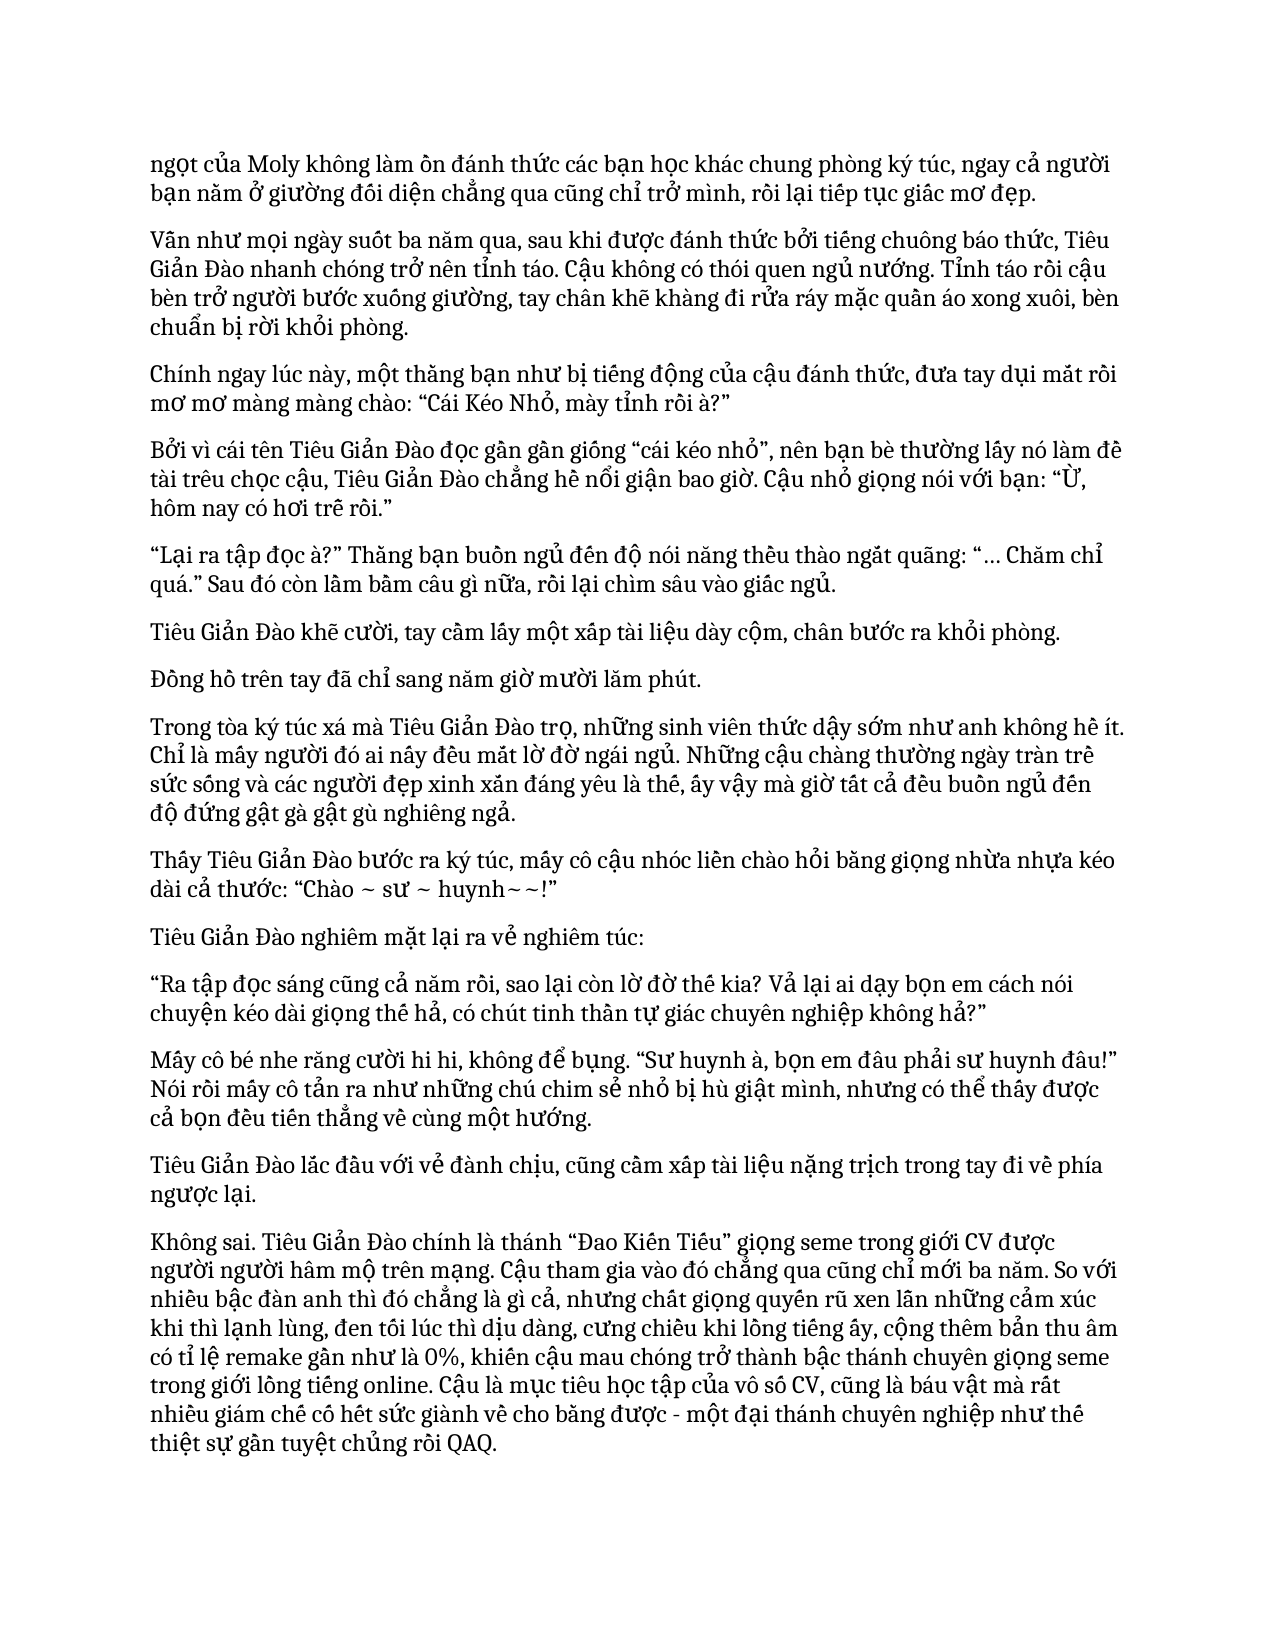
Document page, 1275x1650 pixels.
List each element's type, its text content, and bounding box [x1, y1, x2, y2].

text Trong tòa ký túc xá mà Tiêu Giản Đào trọ, những sinh viên thức dậy sớm như anh không hề ít. Chỉ là mấy người đó ai nấy đều mắt lờ đờ ngái ngủ. Những cậu chàng thường ngày tràn trề sức sống và các người đẹp xinh xắn đáng yêu là thế, ấy vậy mà giờ tất cả đều buồn ngủ đến độ đứng gật gà gật gù nghiêng ngả. [150, 712, 1125, 827]
text Tiêu Giản Đào khẽ cười, tay cầm lấy một xấp tài liệu dày cộm, chân bước ra khỏi phòng. [150, 617, 1125, 646]
text Chính ngay lúc này, một thằng bạn như bị tiếng động của cậu đánh thức, đưa tay dụi mắt rồi mơ mơ màng màng chào: “Cái Kéo Nhỏ, mày tỉnh rồi à?” [150, 360, 1125, 417]
text “Lại ra tập đọc à?” Thằng bạn buồn ngủ đến độ nói năng thều thào ngắt quãng: “… Chăm chỉ quá.” Sau đó còn lầm bầm câu gì nữa, rồi lại chìm sâu vào giấc ngủ. [150, 541, 1125, 599]
text Không sai. Tiêu Giản Đào chính là thánh “Đao Kiến Tiếu” giọng seme trong giới CV được người người hâm mộ trên mạng. Cậu tham gia vào đó chẳng qua cũng chỉ mới ba năm. So với nhiều bậc đàn anh thì đó chẳng là gì cả, nhưng chất giọng quyến rũ xen lẫn những cảm xúc khi thì lạnh lùng, đen tối lúc thì dịu dàng, cưng chiều khi lồng tiếng ấy, cộng thêm bản thu âm có tỉ lệ remake gần như là 0%, khiến cậu mau chóng trở thành bậc thánh chuyên giọng seme trong giới lồng tiếng online. Cậu là mục tiêu học tập của vô số CV, cũng là báu vật mà rất nhiều giám chế cố hết sức giành về cho bằng được - một đại thánh chuyên nghiệp như thế thiệt sự gần tuyệt chủng rồi QAQ. [150, 1227, 1125, 1457]
text Vẫn như mọi ngày suốt ba năm qua, sau khi được đánh thức bởi tiếng chuông báo thức, Tiêu Giản Đào nhanh chóng trở nên tỉnh táo. Cậu không có thói quen ngủ nướng. Tỉnh táo rồi cậu bèn trở người bước xuống giường, tay chân khẽ khàng đi rửa ráy mặc quần áo xong xuôi, bèn chuẩn bị rời khỏi phòng. [150, 226, 1125, 341]
text “Ra tập đọc sáng cũng cả năm rồi, sao lại còn lờ đờ thế kia? Vả lại ai dạy bọn em cách nói chuyện kéo dài giọng thế hả, có chút tinh thần tự giác chuyên nghiệp không hả?” [150, 970, 1125, 1027]
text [150, 150, 1125, 207]
text Bởi vì cái tên Tiêu Giản Đào đọc gần gần giống “cái kéo nhỏ”, nên bạn bè thường lấy nó làm đề tài trêu chọc cậu, Tiêu Giản Đào chẳng hề nổi giận bao giờ. Cậu nhỏ giọng nói với bạn: “Ừ, hôm nay có hơi trễ rồi.” [150, 436, 1125, 522]
text Mấy cô bé nhe răng cười hi hi, không để bụng. “Sư huynh à, bọn em đâu phải sư huynh đâu!” Nói rồi mấy cô tản ra như những chú chim sẻ nhỏ bị hù giật mình, nhưng có thể thấy được cả bọn đều tiến thẳng về cùng một hướng. [150, 1046, 1125, 1132]
text Đồng hồ trên tay đã chỉ sang năm giờ mười lăm phút. [150, 665, 1125, 694]
text Tiêu Giản Đào nghiêm mặt lại ra vẻ nghiêm túc: [150, 922, 1125, 951]
text Tiêu Giản Đào lắc đầu với vẻ đành chịu, cũng cầm xấp tài liệu nặng trịch trong tay đi về phía ngược lại. [150, 1151, 1125, 1209]
text Thấy Tiêu Giản Đào bước ra ký túc, mấy cô cậu nhóc liền chào hỏi bằng giọng nhừa nhựa kéo dài cả thước: “Chào ~ sư ~ huynh~~!” [150, 846, 1125, 904]
